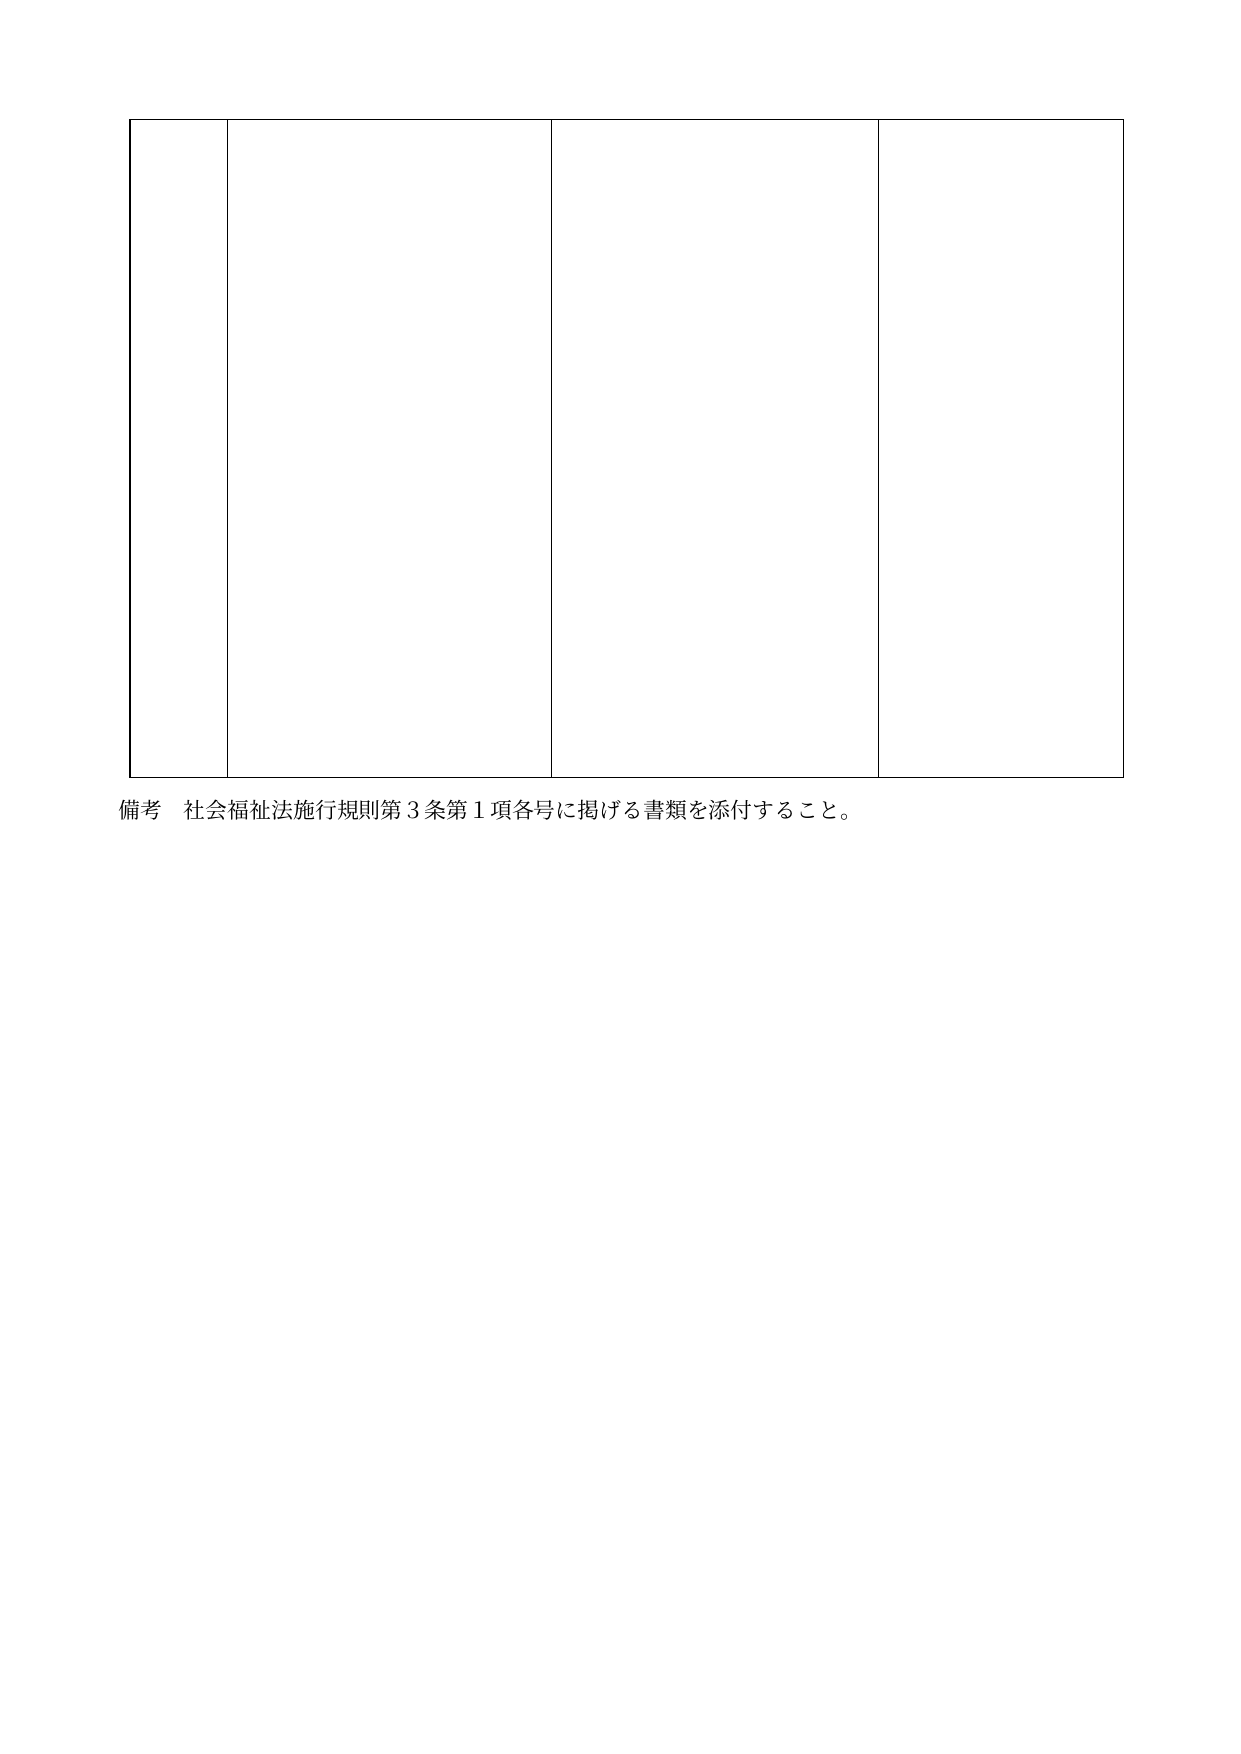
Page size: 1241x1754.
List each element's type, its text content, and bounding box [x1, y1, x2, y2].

table_cell [552, 120, 878, 777]
table_cell [879, 120, 1123, 777]
table_cell [228, 120, 551, 777]
text 備考 社会福祉法施行規則第３条第１項各号に掲げる書類を添付すること。 [118, 778, 1124, 839]
